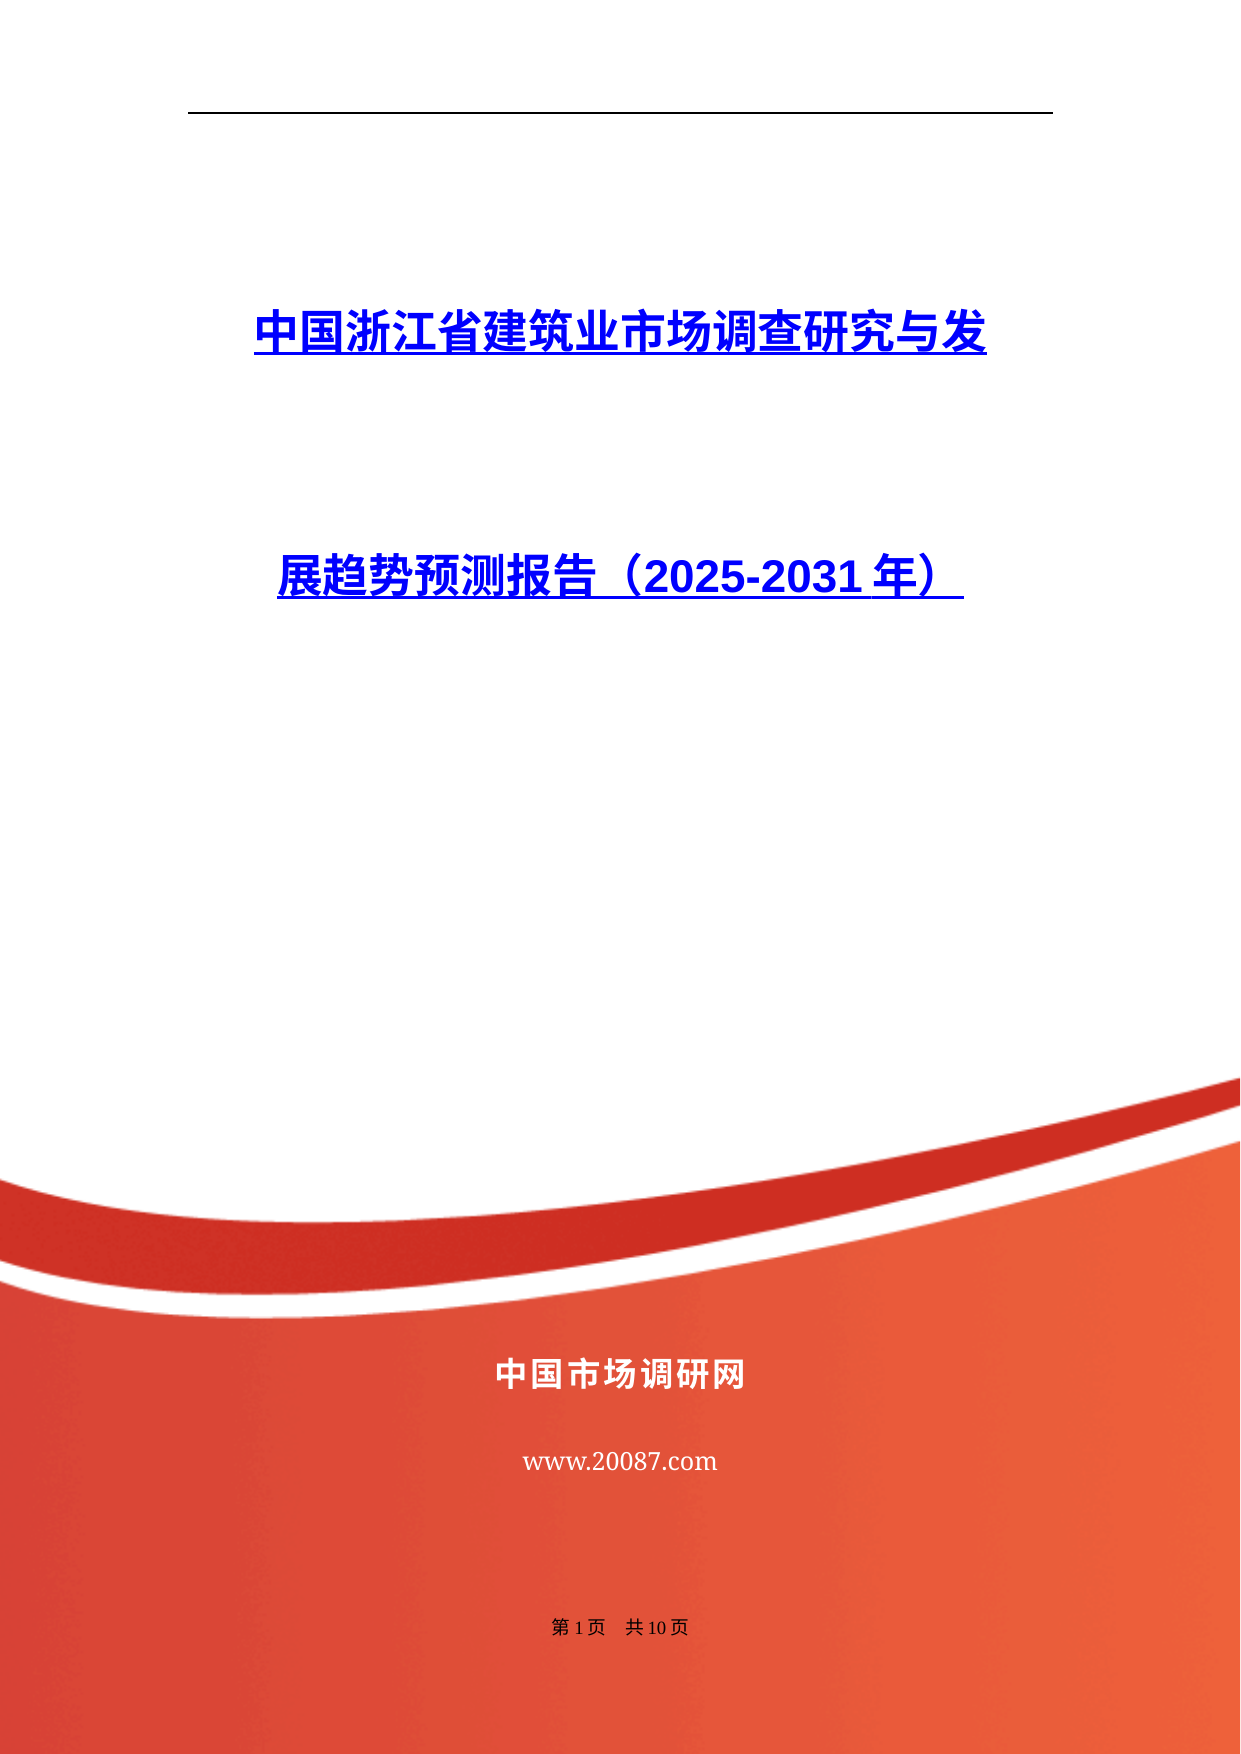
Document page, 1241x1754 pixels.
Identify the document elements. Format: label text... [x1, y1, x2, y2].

text www.20087.com [187, 1428, 1053, 1493]
table_header 中国浙江省建筑业市场调查研究与发展趋势预测报告（2025-2031年） [188, 207, 1053, 773]
picture [0, 1006, 1241, 1754]
subtitle 中国市场调研网 [187, 1339, 1053, 1404]
